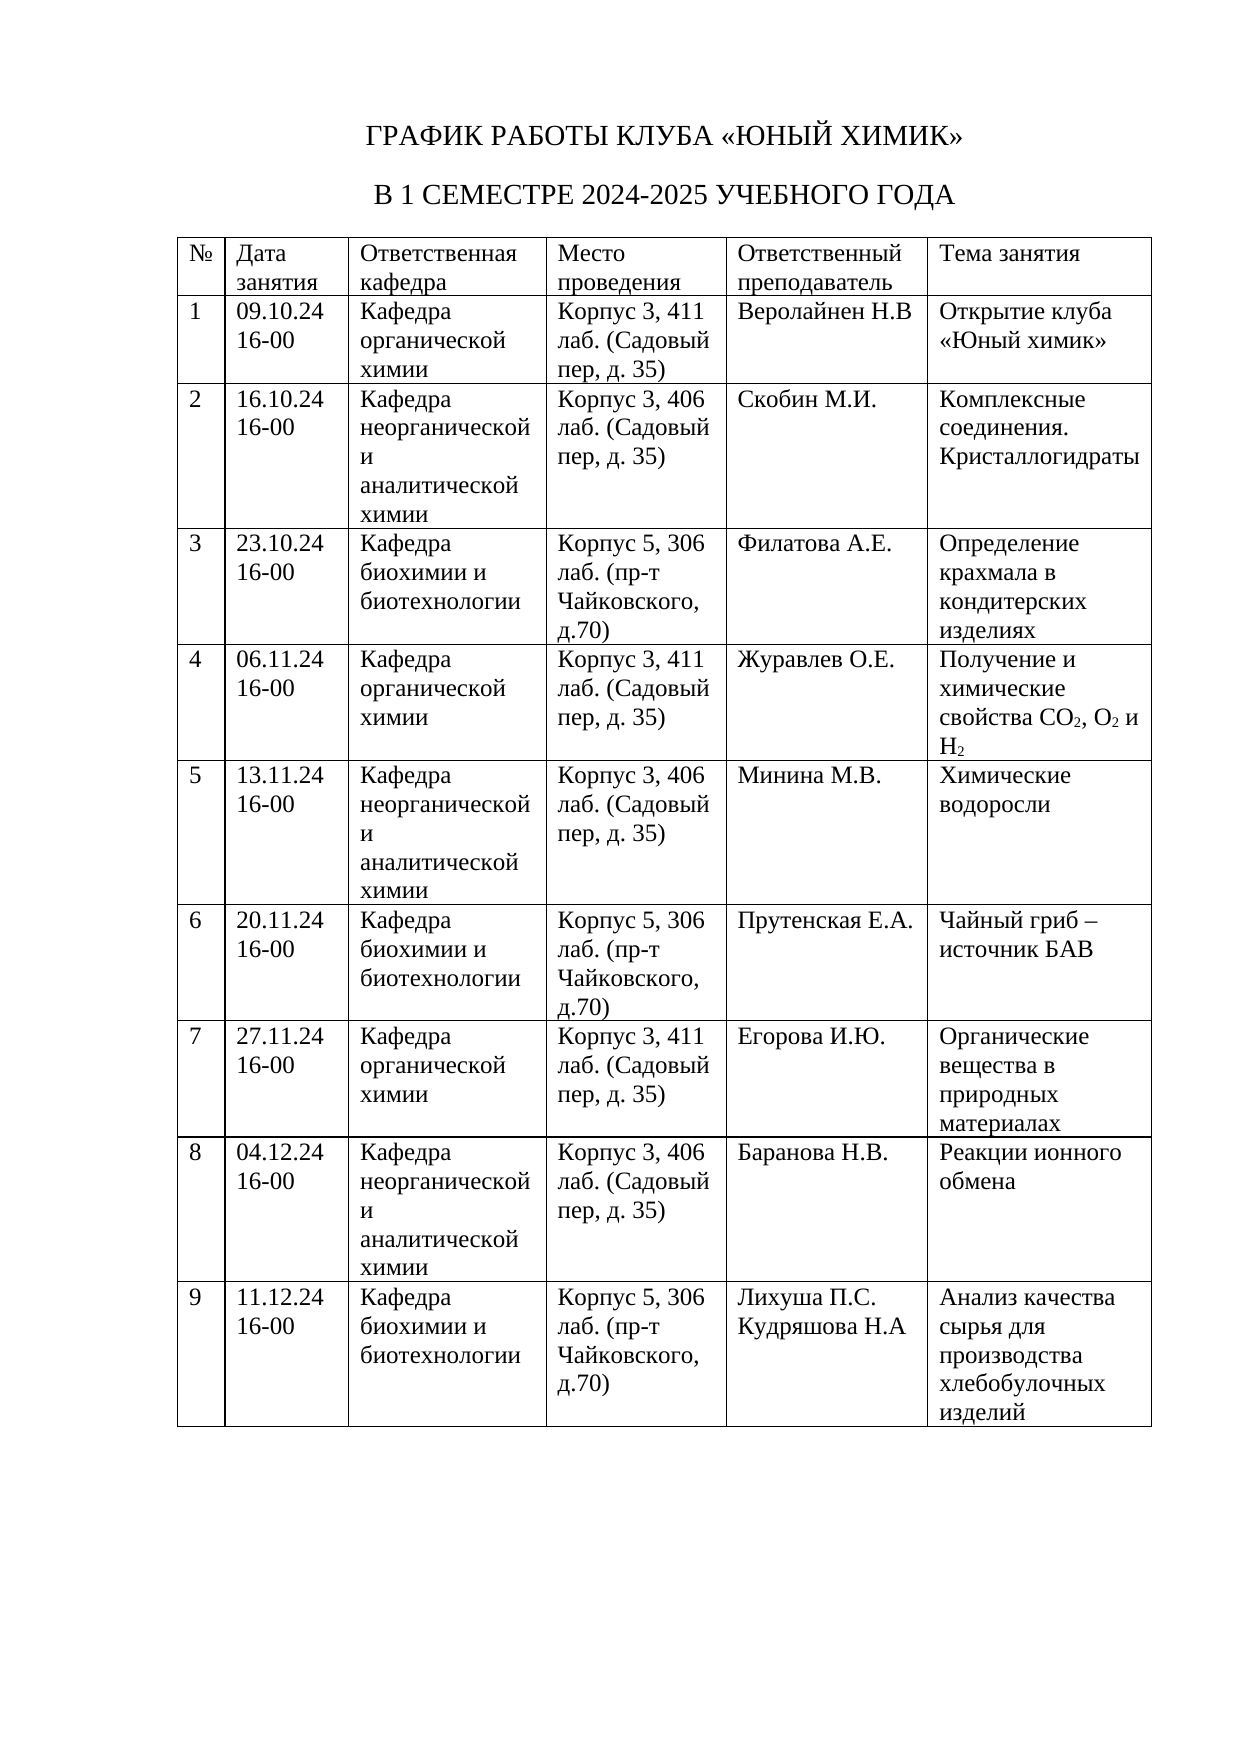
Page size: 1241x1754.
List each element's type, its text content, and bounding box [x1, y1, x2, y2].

table_cell 3 [178, 529, 224, 643]
table_cell Получение и химические свойства СО2, О2 и Н2 [928, 645, 1151, 759]
table_cell Веролайнен Н.В [727, 296, 927, 383]
table_header № [178, 238, 224, 295]
table_cell Кафедра неорганической и аналитической химии [349, 761, 546, 904]
table_cell Корпус 3, 411 лаб. (Садовый пер, д. 35) [547, 645, 726, 759]
table_cell 1 [178, 296, 224, 383]
table_cell Лихуша П.С. Кудряшова Н.А [727, 1282, 927, 1426]
table_cell 27.11.24 16-00 [226, 1021, 348, 1136]
table_cell Корпус 3, 406 лаб. (Садовый пер, д. 35) [547, 384, 726, 527]
table_cell 06.11.24 16-00 [226, 645, 348, 759]
table_cell Минина М.В. [727, 761, 927, 904]
table_cell Журавлев О.Е. [727, 645, 927, 759]
table_cell Егорова И.Ю. [727, 1021, 927, 1136]
table_cell 4 [178, 645, 224, 759]
table_cell Корпус 5, 306 лаб. (пр-т Чайковского, д.70) [547, 905, 726, 1020]
table_cell 2 [178, 384, 224, 527]
table_cell Кафедра органической химии [349, 1021, 546, 1136]
table_cell 20.11.24 16-00 [226, 905, 348, 1020]
table_cell Открытие клуба «Юный химик» [928, 296, 1151, 383]
table_header Дата занятия [226, 238, 348, 295]
table_cell Комплексные соединения. Кристаллогидраты [928, 384, 1151, 527]
table_cell 16.10.24 16-00 [226, 384, 348, 527]
table_cell Кафедра неорганической и аналитической химии [349, 384, 546, 527]
table_cell Кафедра органической химии [349, 645, 546, 759]
table_cell 6 [178, 905, 224, 1020]
table_cell Чайный гриб – источник БАВ [928, 905, 1151, 1020]
table_cell 8 [178, 1138, 224, 1281]
table_cell Корпус 3, 406 лаб. (Садовый пер, д. 35) [547, 1138, 726, 1281]
table_header Ответственная кафедра [349, 238, 546, 295]
table_cell Прутенская Е.А. [727, 905, 927, 1020]
table_cell Корпус 3, 406 лаб. (Садовый пер, д. 35) [547, 761, 726, 904]
text В 1 СЕМЕСТРЕ 2024-2025 УЧЕБНОГО ГОДА [177, 177, 1152, 211]
table_header Ответственный преподаватель [727, 238, 927, 295]
table_cell Корпус 5, 306 лаб. (пр-т Чайковского, д.70) [547, 529, 726, 643]
table_cell 13.11.24 16-00 [226, 761, 348, 904]
table_cell 9 [178, 1282, 224, 1426]
table_cell 7 [178, 1021, 224, 1136]
table_cell Баранова Н.В. [727, 1138, 927, 1281]
table_cell 5 [178, 761, 224, 904]
table_cell Кафедра органической химии [349, 296, 546, 383]
table_cell Определение крахмала в кондитерских изделиях [928, 529, 1151, 643]
table_cell Кафедра неорганической и аналитической химии [349, 1138, 546, 1281]
table_cell 11.12.24 16-00 [226, 1282, 348, 1426]
table_cell 23.10.24 16-00 [226, 529, 348, 643]
table_cell Органические вещества в природных материалах [928, 1021, 1151, 1136]
table_cell 09.10.24 16-00 [226, 296, 348, 383]
table_cell Реакции ионного обмена [928, 1138, 1151, 1281]
table_cell Корпус 3, 411 лаб. (Садовый пер, д. 35) [547, 296, 726, 383]
table_cell Кафедра биохимии и биотехнологии [349, 905, 546, 1020]
table_cell 04.12.24 16-00 [226, 1138, 348, 1281]
table_cell Кафедра биохимии и биотехнологии [349, 529, 546, 643]
table_cell Корпус 3, 411 лаб. (Садовый пер, д. 35) [547, 1021, 726, 1136]
table_header Место проведения [547, 238, 726, 295]
table_cell Анализ качества сырья для производства хлебобулочных изделий [928, 1282, 1151, 1426]
table_cell Корпус 5, 306 лаб. (пр-т Чайковского, д.70) [547, 1282, 726, 1426]
table_cell Скобин М.И. [727, 384, 927, 527]
table_header Тема занятия [928, 238, 1151, 295]
table_cell Филатова А.Е. [727, 529, 927, 643]
table_cell Химические водоросли [928, 761, 1151, 904]
text ГРАФИК РАБОТЫ КЛУБА «ЮНЫЙ ХИМИК» [177, 118, 1152, 152]
table_cell Кафедра биохимии и биотехнологии [349, 1282, 546, 1426]
